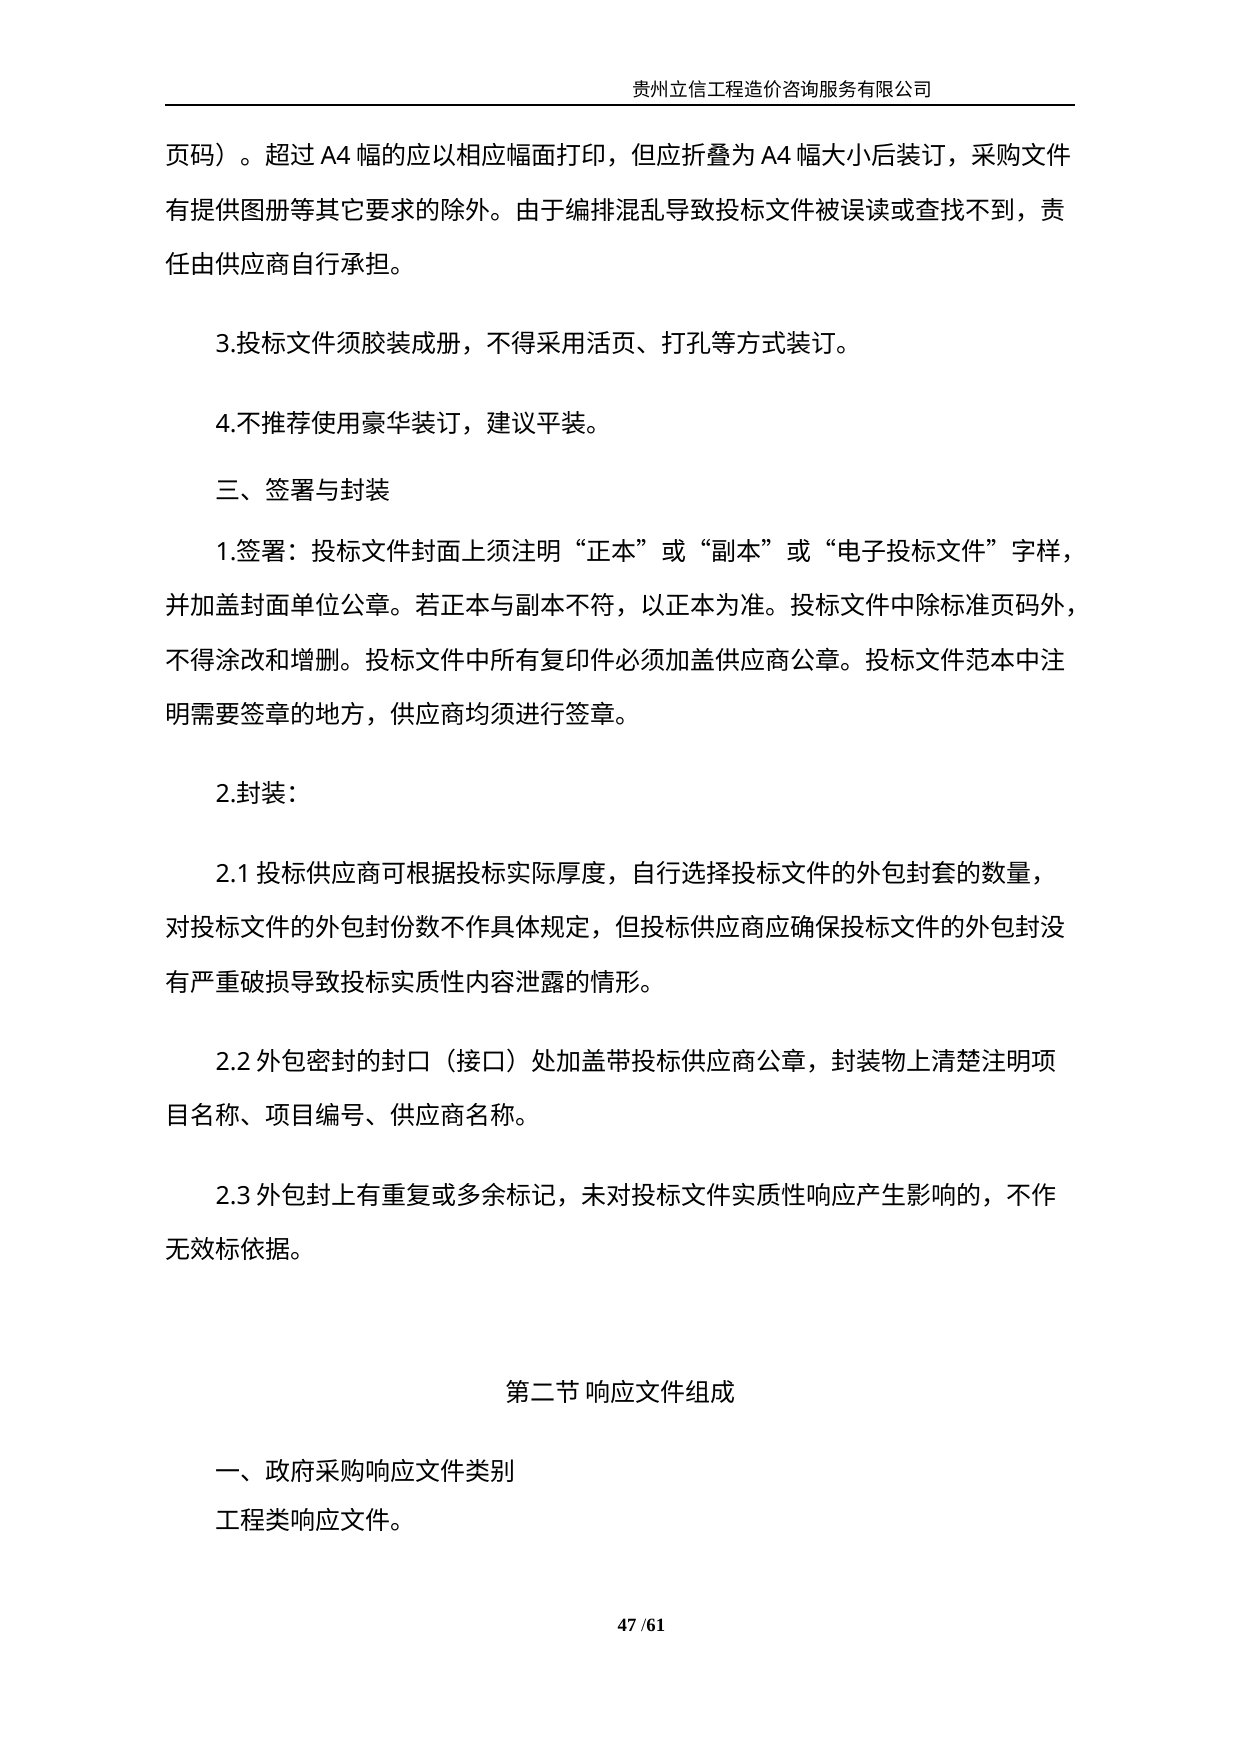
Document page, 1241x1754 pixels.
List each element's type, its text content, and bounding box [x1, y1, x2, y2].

text 2.2外包密封的封口（接口）处加盖带投标供应商公章，封装物上清楚注明项目名称、项目编号、供应商名称。 [165, 1041, 1075, 1132]
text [165, 136, 1075, 281]
text 2.封装： [165, 774, 1075, 810]
text 工程类响应文件。 [165, 1501, 1075, 1537]
text 三、签署与封装 [165, 470, 1075, 506]
text 2.1投标供应商可根据投标实际厚度，自行选择投标文件的外包封套的数量，对投标文件的外包封份数不作具体规定，但投标供应商应确保投标文件的外包封没有严重破损导致投标实质性内容泄露的情形。 [165, 853, 1075, 998]
subtitle 第二节 响应文件组成 [165, 1372, 1075, 1409]
text 2.3外包封上有重复或多余标记，未对投标文件实质性响应产生影响的，不作无效标依据。 [165, 1175, 1075, 1266]
text 4.不推荐使用豪华装订，建议平装。 [165, 403, 1075, 439]
text 3.投标文件须胶装成册，不得采用活页、打孔等方式装订。 [165, 324, 1075, 360]
text 1.签署：投标文件封面上须注明“正本”或“副本”或“电子投标文件”字样，并加盖封面单位公章。若正本与副本不符，以正本为准。投标文件中除标准页码外，不得涂改和增删。投标文件中所有复印件必须加盖供应商公章。投标文件范本中注明需要签章的地方，供应商均须进行签章。 [165, 531, 1075, 731]
text 一、政府采购响应文件类别 [165, 1452, 1075, 1488]
